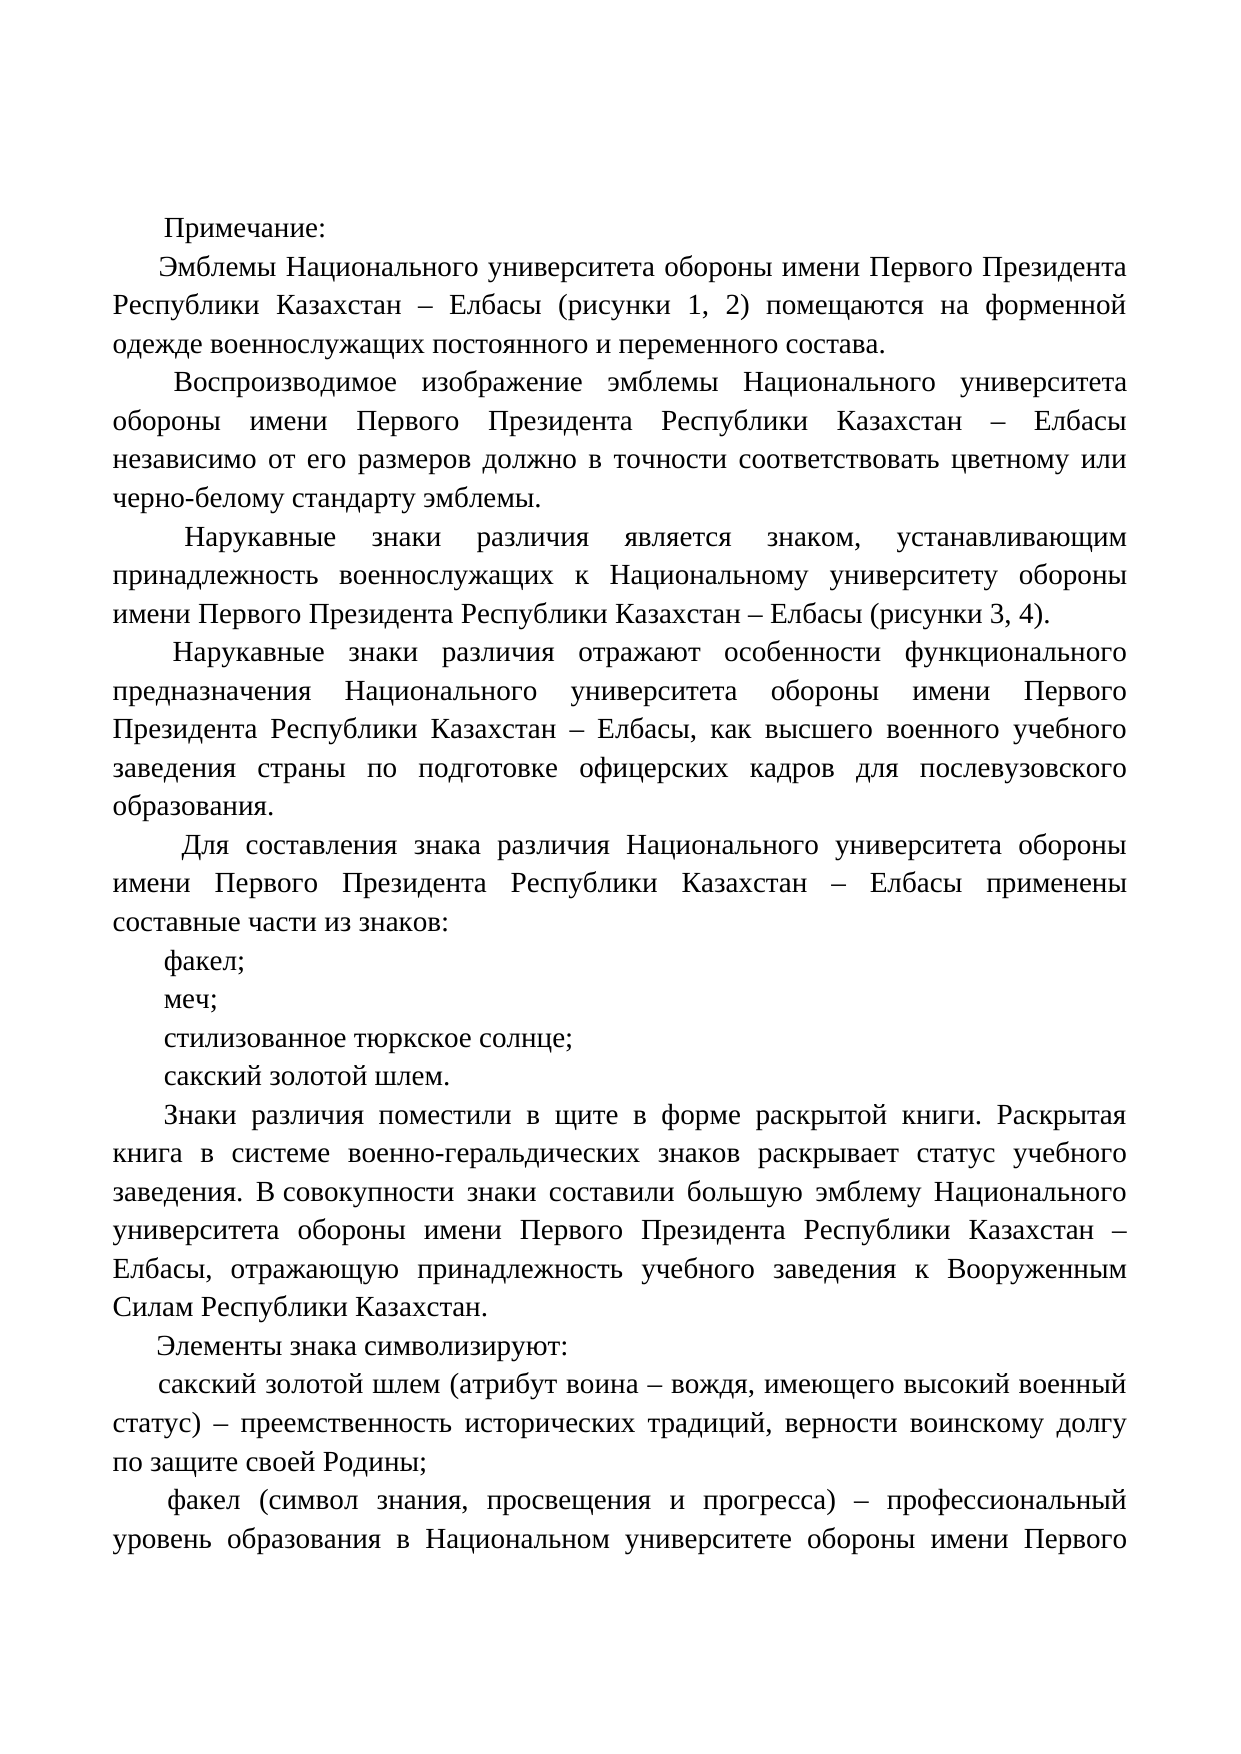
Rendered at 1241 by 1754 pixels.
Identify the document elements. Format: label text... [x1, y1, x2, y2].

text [112, 1482, 1128, 1554]
text Знаки различия поместили в щите в форме раскрытой книги. Раскрытая книга в системе военно-геральдических знаков раскрывает статус учебного заведения. В совокупности знаки составили большую эмблему Национального университета обороны имени Первого Президента Республики Казахстан – Елбасы, отражающую принадлежность учебного заведения к Вооруженным Силам Республики Казахстан. [112, 1097, 1128, 1323]
text Нарукавные знаки различия является знаком, устанавливающим принадлежность военнослужащих к Национальному университету обороны имени Первого Президента Республики Казахстан – Елбасы (рисунки 3, 4). [112, 519, 1128, 629]
text Примечание: [112, 210, 1128, 244]
text стилизованное тюркское солнце; [112, 1020, 1128, 1053]
text Нарукавные знаки различия отражают особенности функционального предназначения Национального университета обороны имени Первого Президента Республики Казахстан – Елбасы, как высшего военного учебного заведения страны по подготовке офицерских кадров для послевузовского образования. [112, 634, 1128, 822]
text Воспроизводимое изображение эмблемы Национального университета обороны имени Первого Президента Республики Казахстан – Елбасы независимо от его размеров должно в точности соответствовать цветному или черно-белому стандарту эмблемы. [112, 364, 1128, 514]
text сакский золотой шлем. [112, 1058, 1128, 1092]
text меч; [112, 981, 1128, 1015]
text факел; [112, 943, 1128, 976]
text Элементы знака символизируют: [112, 1328, 1128, 1362]
text сакский золотой шлем (атрибут воина – вождя, имеющего высокий военный статус) – преемственность исторических традиций, верности воинскому долгу по защите своей Родины; [112, 1367, 1128, 1477]
text Для составления знака различия Национального университета обороны имени Первого Президента Республики Казахстан – Елбасы применены составные части из знаков: [112, 827, 1128, 938]
text Эмблемы Национального университета обороны имени Первого Президента Республики Казахстан – Елбасы (рисунки 1, 2) помещаются на форменной одежде военнослужащих постоянного и переменного состава. [112, 249, 1128, 359]
